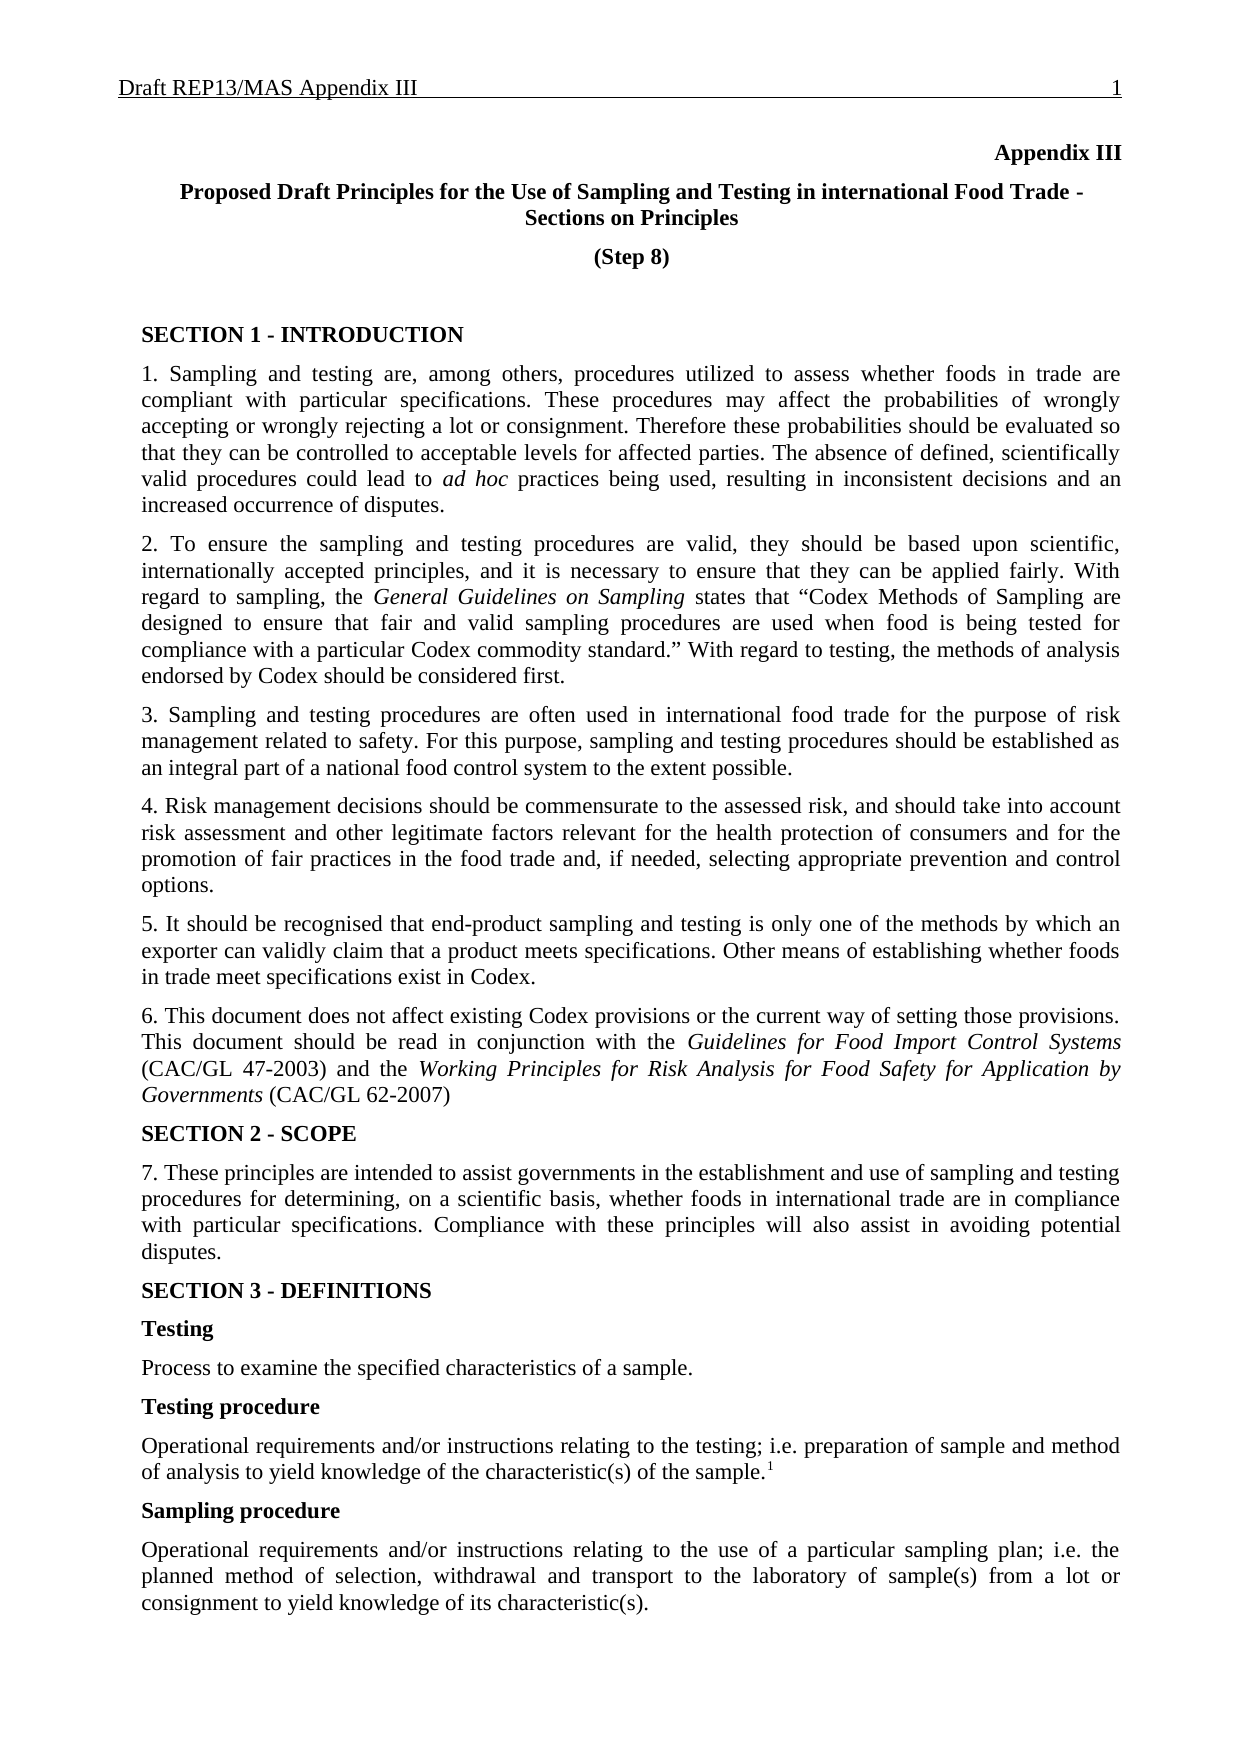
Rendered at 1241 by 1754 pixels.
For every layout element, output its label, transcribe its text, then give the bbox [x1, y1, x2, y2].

text SECTION 1 - INTRODUCTION [141, 321, 1122, 347]
text 5. It should be recognised that end-product sampling and testing is only one of the methods by which an exporter can validly claim that a product meets specifications. Other means of establishing whether foods in trade meet specifications exist in Codex. [141, 910, 1122, 989]
text Operational requirements and/or instructions relating to the use of a particular sampling plan; i.e. the planned method of selection, withdrawal and transport to the laboratory of sample(s) from a lot or consignment to yield knowledge of its characteristic(s). [141, 1536, 1122, 1615]
text 4. Risk management decisions should be commensurate to the assessed risk, and should take into account risk assessment and other legitimate factors relevant for the health protection of consumers and for the promotion of fair practices in the food trade and, if needed, selecting appropriate prevention and control options. [141, 792, 1122, 898]
text Sampling procedure [141, 1497, 1122, 1524]
text 7. These principles are intended to assist governments in the establishment and use of sampling and testing procedures for determining, on a scientific basis, whether foods in international trade are in compliance with particular specifications. Compliance with these principles will also assist in avoiding potential disputes. [141, 1159, 1122, 1264]
text 1. Sampling and testing are, among others, procedures utilized to assess whether foods in trade are compliant with particular specifications. These procedures may affect the probabilities of wrongly accepting or wrongly rejecting a lot or consignment. Therefore these probabilities should be evaluated so that they can be controlled to acceptable levels for affected parties. The absence of defined, scientifically valid procedures could lead to ad hoc practices being used, resulting in inconsistent decisions and an increased occurrence of disputes. [141, 360, 1122, 518]
text Testing procedure [141, 1393, 1122, 1419]
text Process to examine the specified characteristics of a sample. [141, 1354, 1122, 1381]
text Proposed Draft Principles for the Use of Sampling and Testing in international Food Trade -Sections on Principles [141, 178, 1122, 231]
text Appendix III [141, 139, 1122, 165]
text (Step 8) [141, 243, 1122, 269]
text 3. Sampling and testing procedures are often used in international food trade for the purpose of risk management related to safety. For this purpose, sampling and testing procedures should be established as an integral part of a national food control system to the extent possible. [141, 701, 1122, 780]
text SECTION 3 - DEFINITIONS [141, 1277, 1122, 1303]
text 6. This document does not affect existing Codex provisions or the current way of setting those provisions. This document should be read in conjunction with the Guidelines for Food Import Control Systems (CAC/GL 47-2003) and the Working Principles for Risk Analysis for Food Safety for Application by Governments (CAC/GL 62-2007) [141, 1002, 1122, 1107]
text 2. To ensure the sampling and testing procedures are valid, they should be based upon scientific, internationally accepted principles, and it is necessary to ensure that they can be applied fairly. With regard to sampling, the General Guidelines on Sampling states that “Codex Methods of Sampling are designed to ensure that fair and valid sampling procedures are used when food is being tested for compliance with a particular Codex commodity standard.” With regard to testing, the methods of analysis endorsed by Codex should be considered first. [141, 530, 1122, 688]
text Operational requirements and/or instructions relating to the testing; i.e. preparation of sample and method of analysis to yield knowledge of the characteristic(s) of the sample.1 [141, 1432, 1122, 1485]
text Testing [141, 1316, 1122, 1342]
text SECTION 2 - SCOPE [141, 1120, 1122, 1146]
